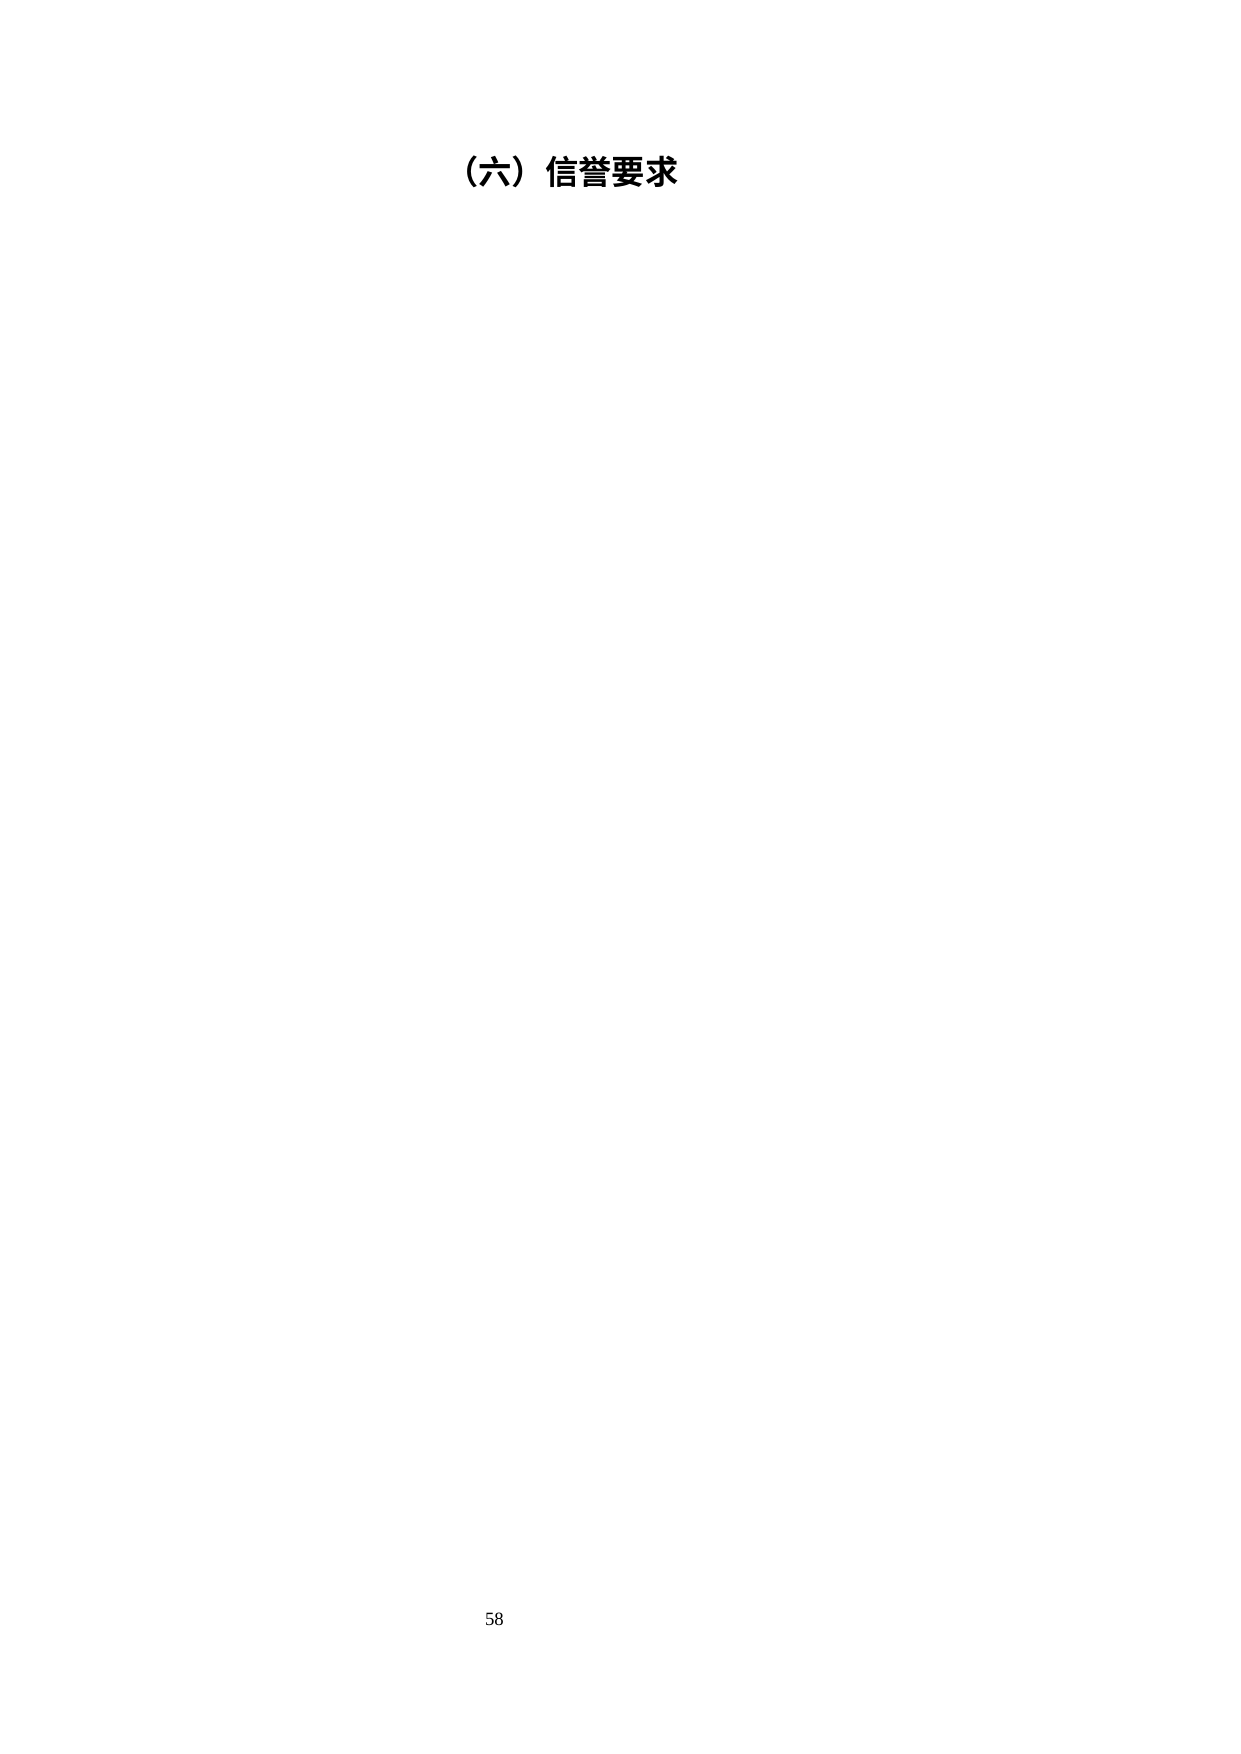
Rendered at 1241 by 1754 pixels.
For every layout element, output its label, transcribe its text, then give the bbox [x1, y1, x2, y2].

text （六）信誉要求 [177, 148, 1092, 193]
